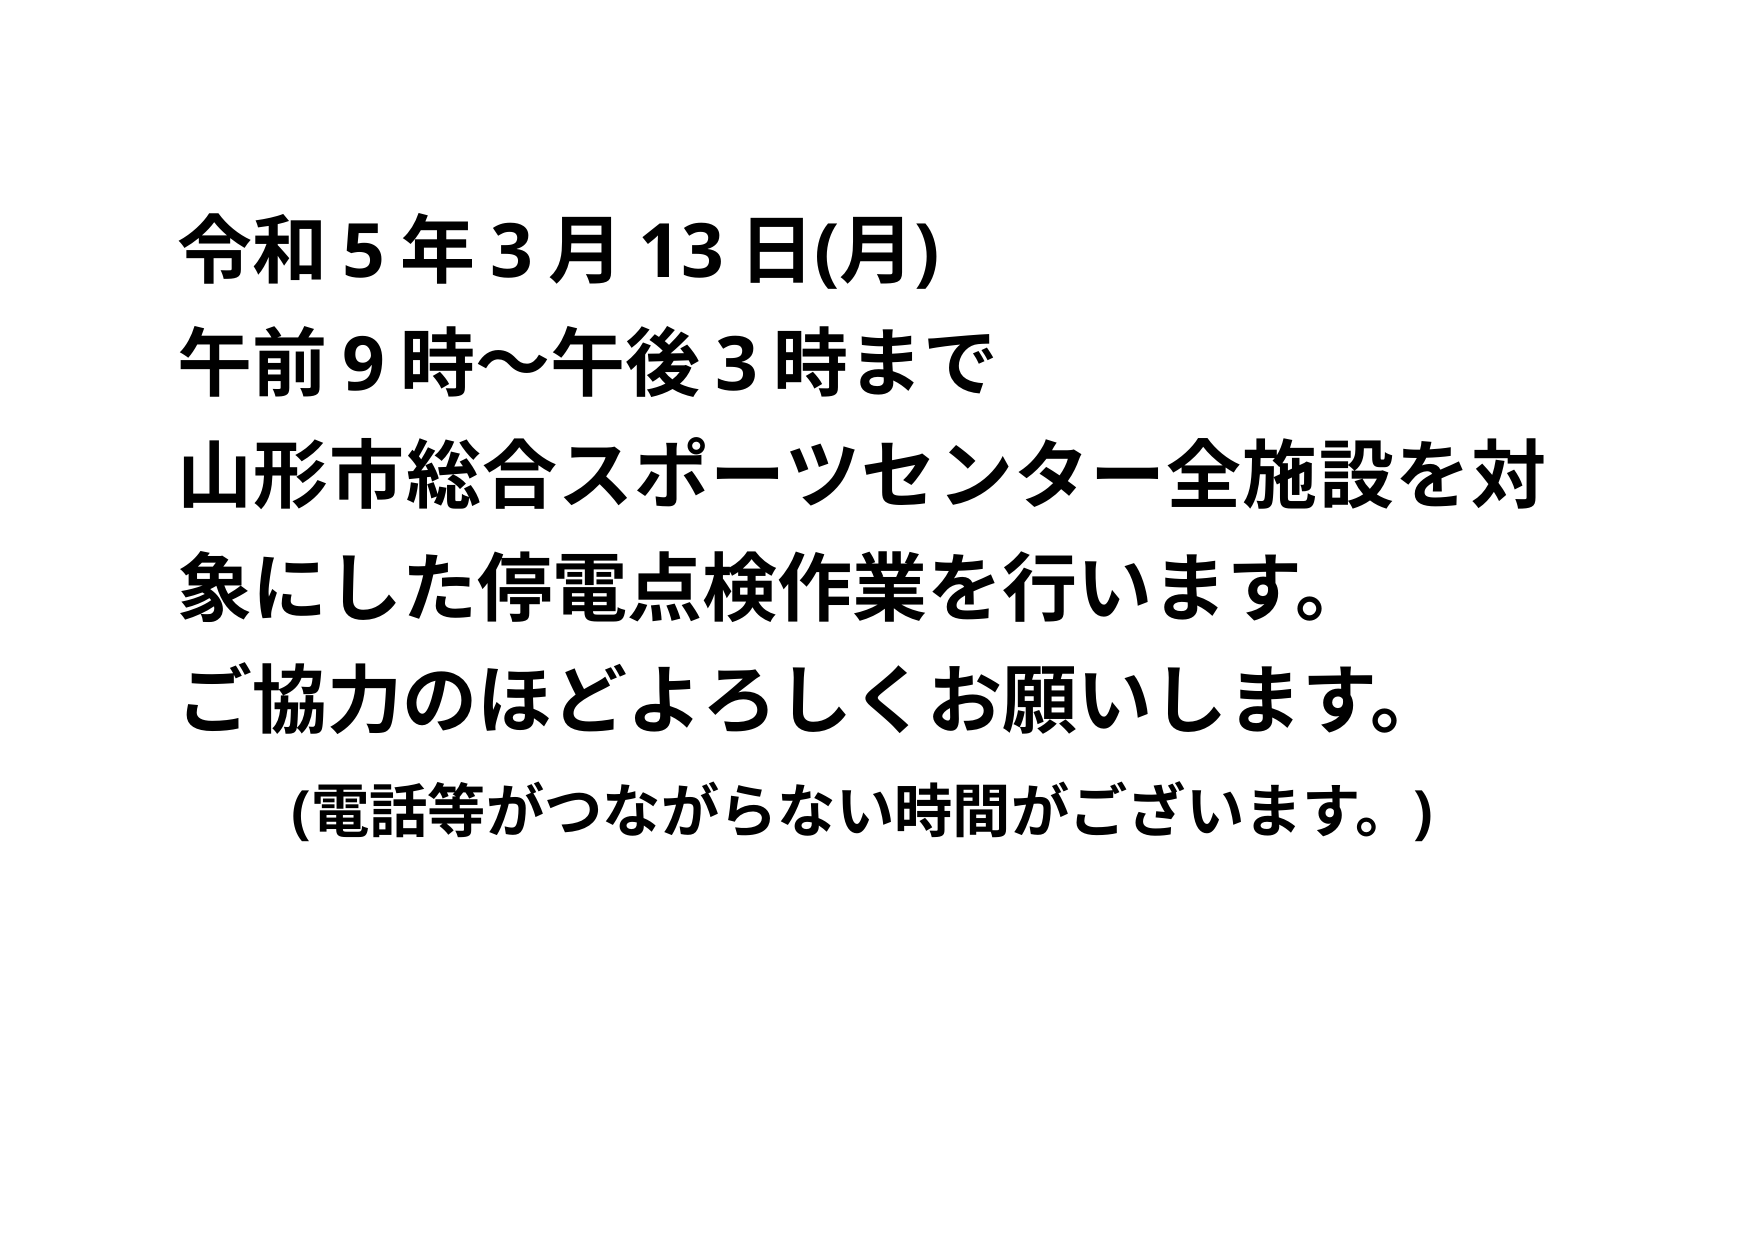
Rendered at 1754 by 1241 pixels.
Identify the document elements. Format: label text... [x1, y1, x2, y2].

text 山形市総合スポーツセンター全施設を対象にした停電点検作業を行います。 [177, 414, 1547, 639]
text 令和5年3月13日(月) [177, 189, 1547, 301]
text 午前9時～午後3時まで [177, 301, 1547, 414]
text (電話等がつながらない時間がございます。) [177, 751, 1547, 864]
text ご協力のほどよろしくお願いします。 [177, 639, 1547, 751]
